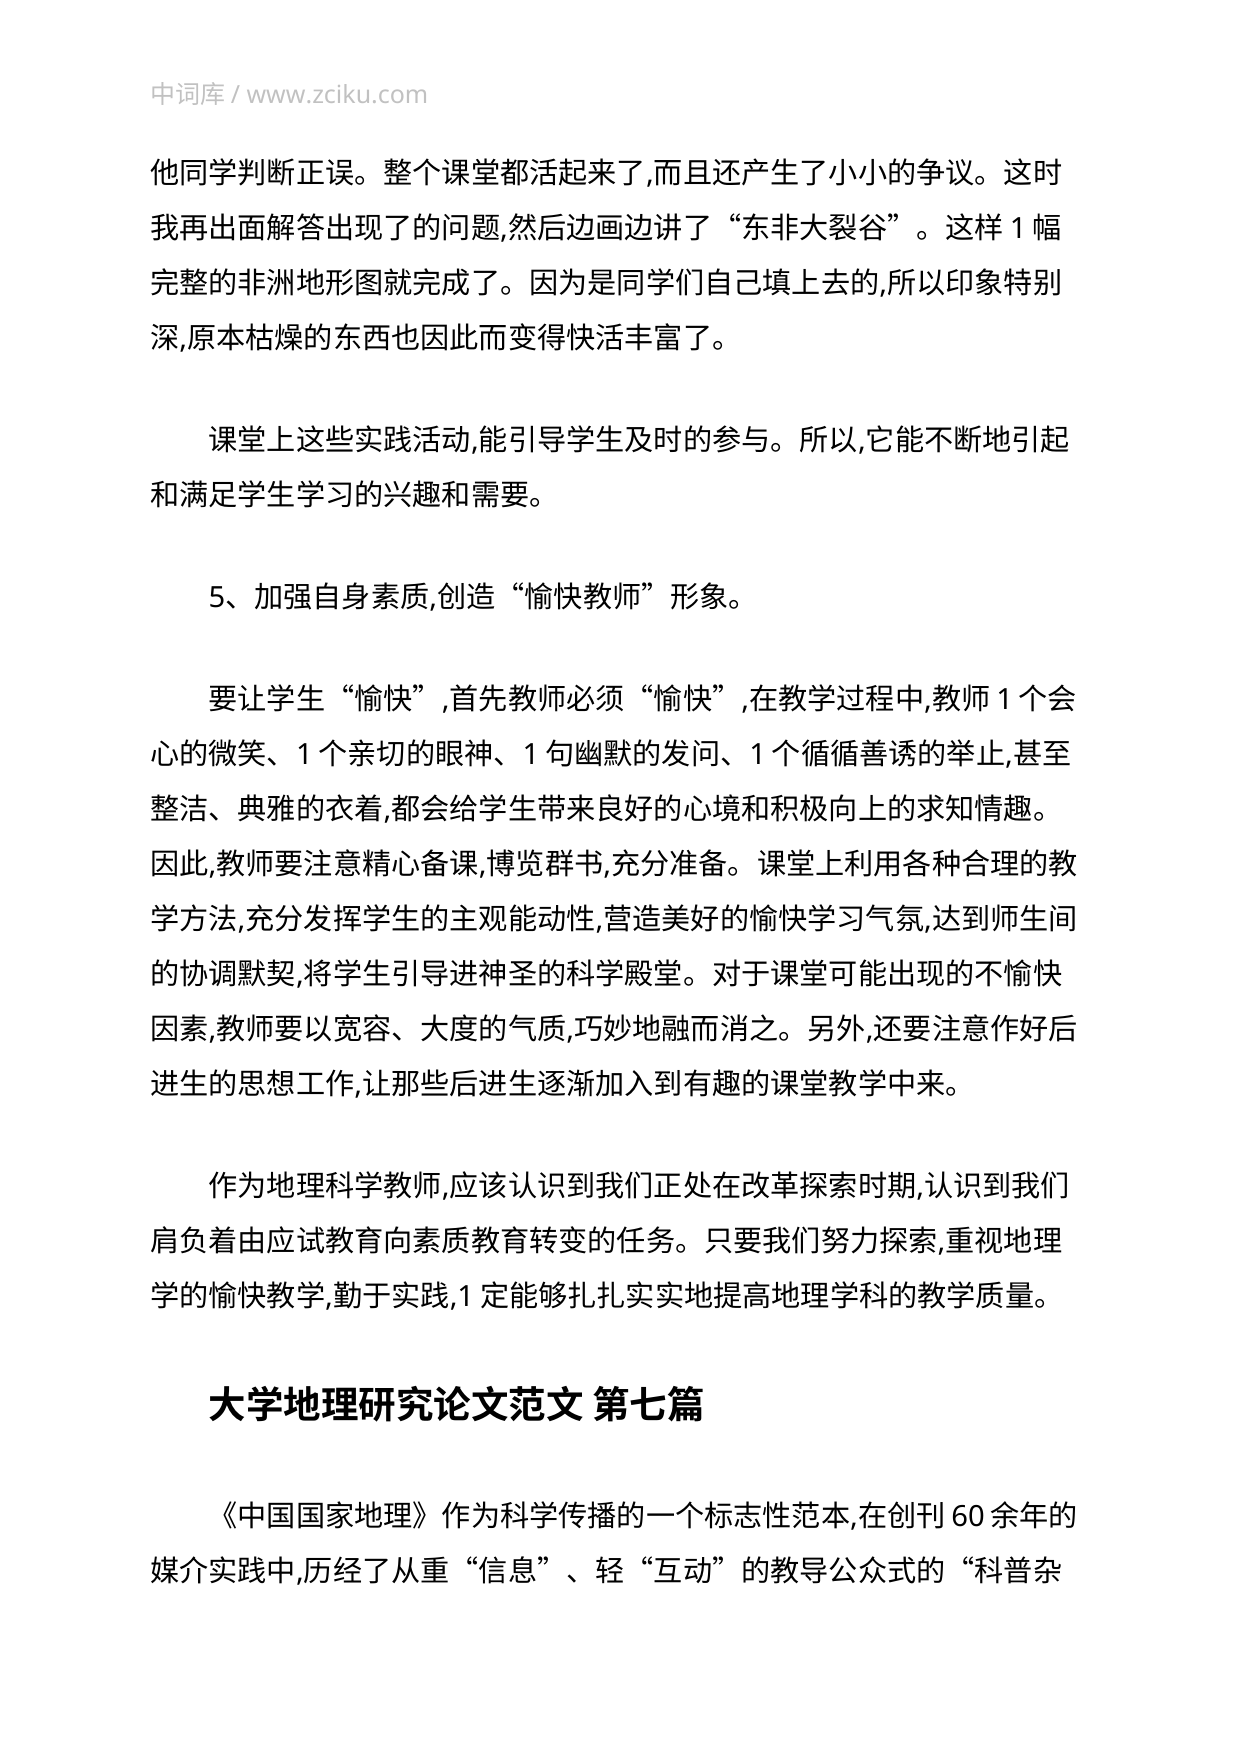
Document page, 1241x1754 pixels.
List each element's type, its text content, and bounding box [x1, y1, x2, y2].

text 5、加强自身素质,创造“愉快教师”形象。 [150, 574, 1090, 616]
text 大学地理研究论文范文 第七篇 [150, 1375, 1090, 1429]
text 课堂上这些实践活动,能引导学生及时的参与。所以,它能不断地引起和满足学生学习的兴趣和需要。 [150, 417, 1090, 514]
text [150, 150, 1090, 357]
text 要让学生“愉快”,首先教师必须“愉快”,在教学过程中,教师1个会心的微笑、1个亲切的眼神、1句幽默的发问、1个循循善诱的举止,甚至整洁、典雅的衣着,都会给学生带来良好的心境和积极向上的求知情趣。因此,教师要注意精心备课,博览群书,充分准备。课堂上利用各种合理的教学方法,充分发挥学生的主观能动性,营造美好的愉快学习气氛,达到师生间的协调默契,将学生引导进神圣的科学殿堂。对于课堂可能出现的不愉快因素,教师要以宽容、大度的气质,巧妙地融而消之。另外,还要注意作好后进生的思想工作,让那些后进生逐渐加入到有趣的课堂教学中来。 [150, 676, 1090, 1103]
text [150, 1492, 1090, 1589]
text 作为地理科学教师,应该认识到我们正处在改革探索时期,认识到我们肩负着由应试教育向素质教育转变的任务。只要我们努力探索,重视地理学的愉快教学,勤于实践,1定能够扎扎实实地提高地理学科的教学质量。 [150, 1163, 1090, 1315]
